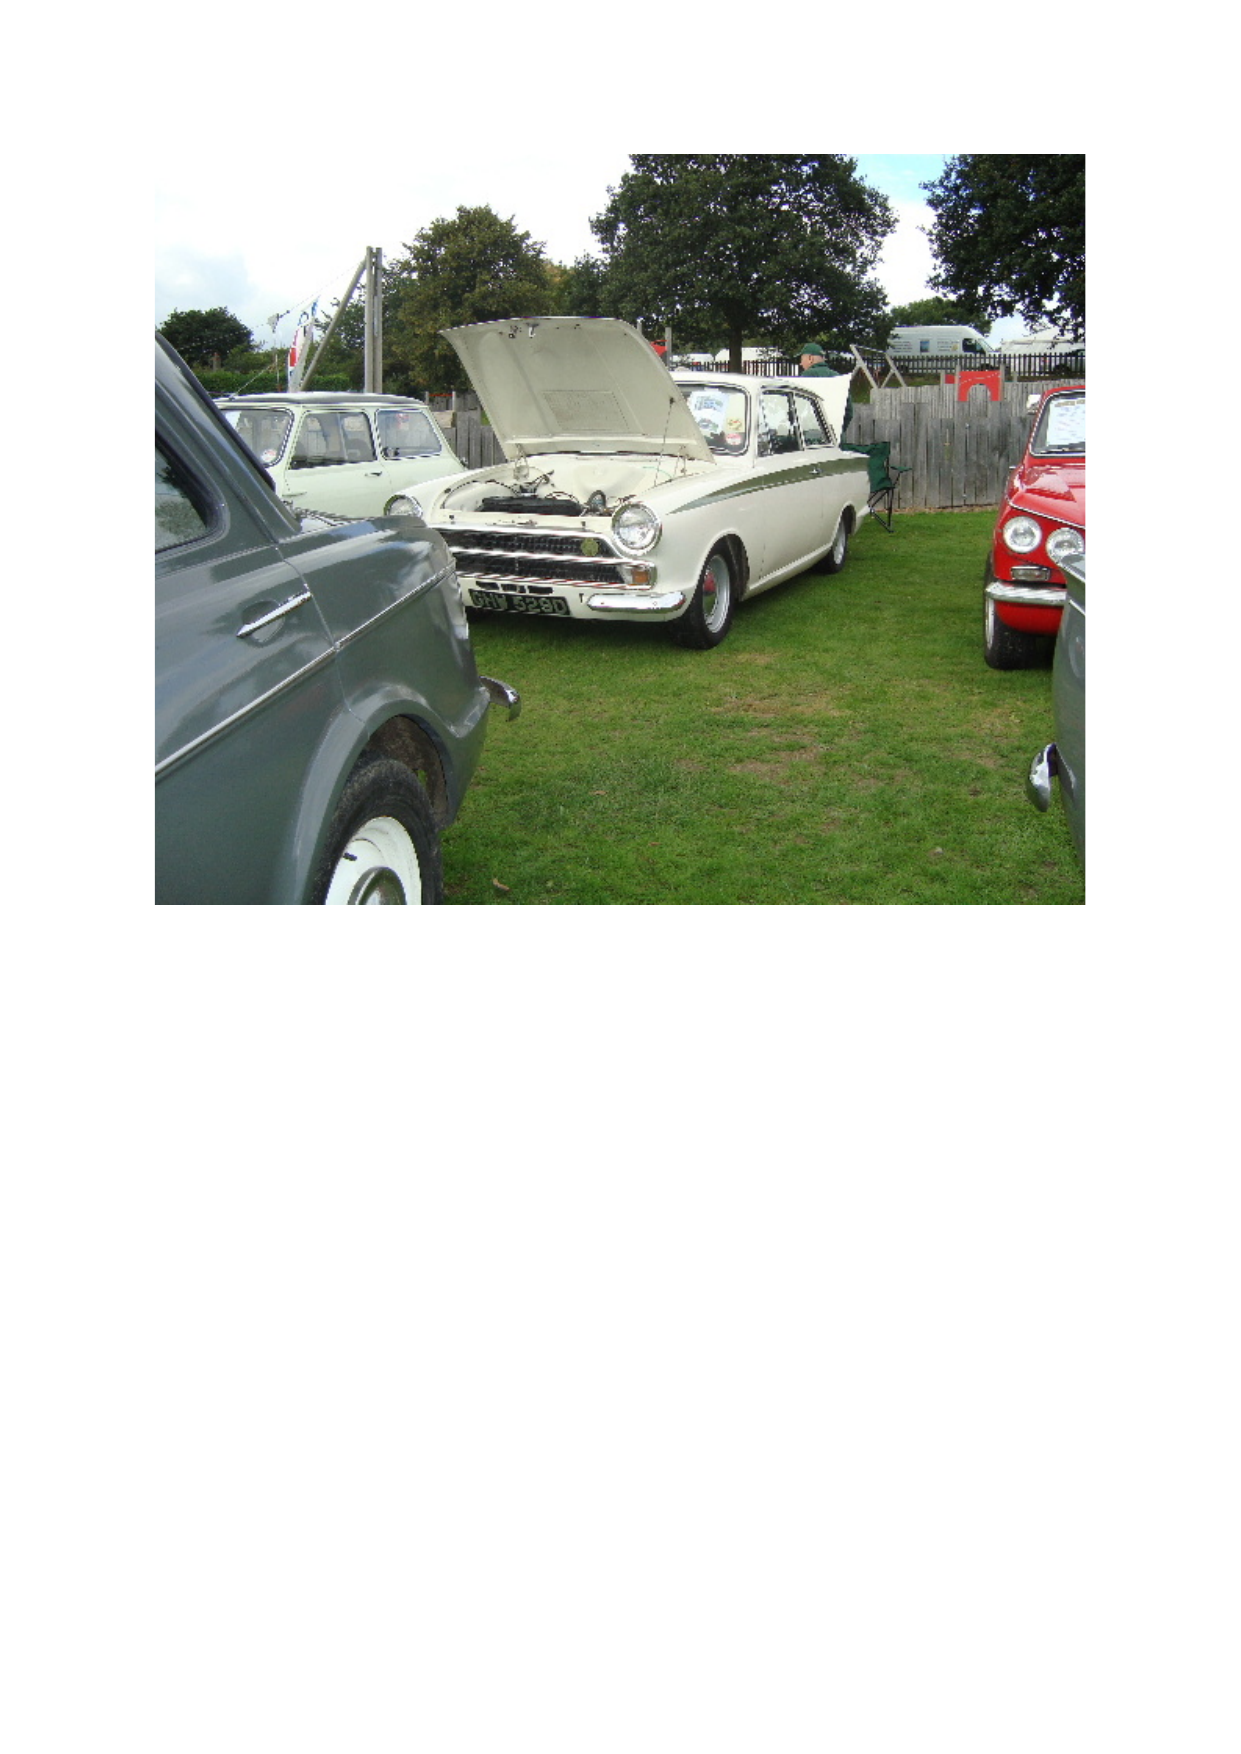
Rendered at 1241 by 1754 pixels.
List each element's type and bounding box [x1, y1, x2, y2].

picture [154, 154, 1086, 905]
